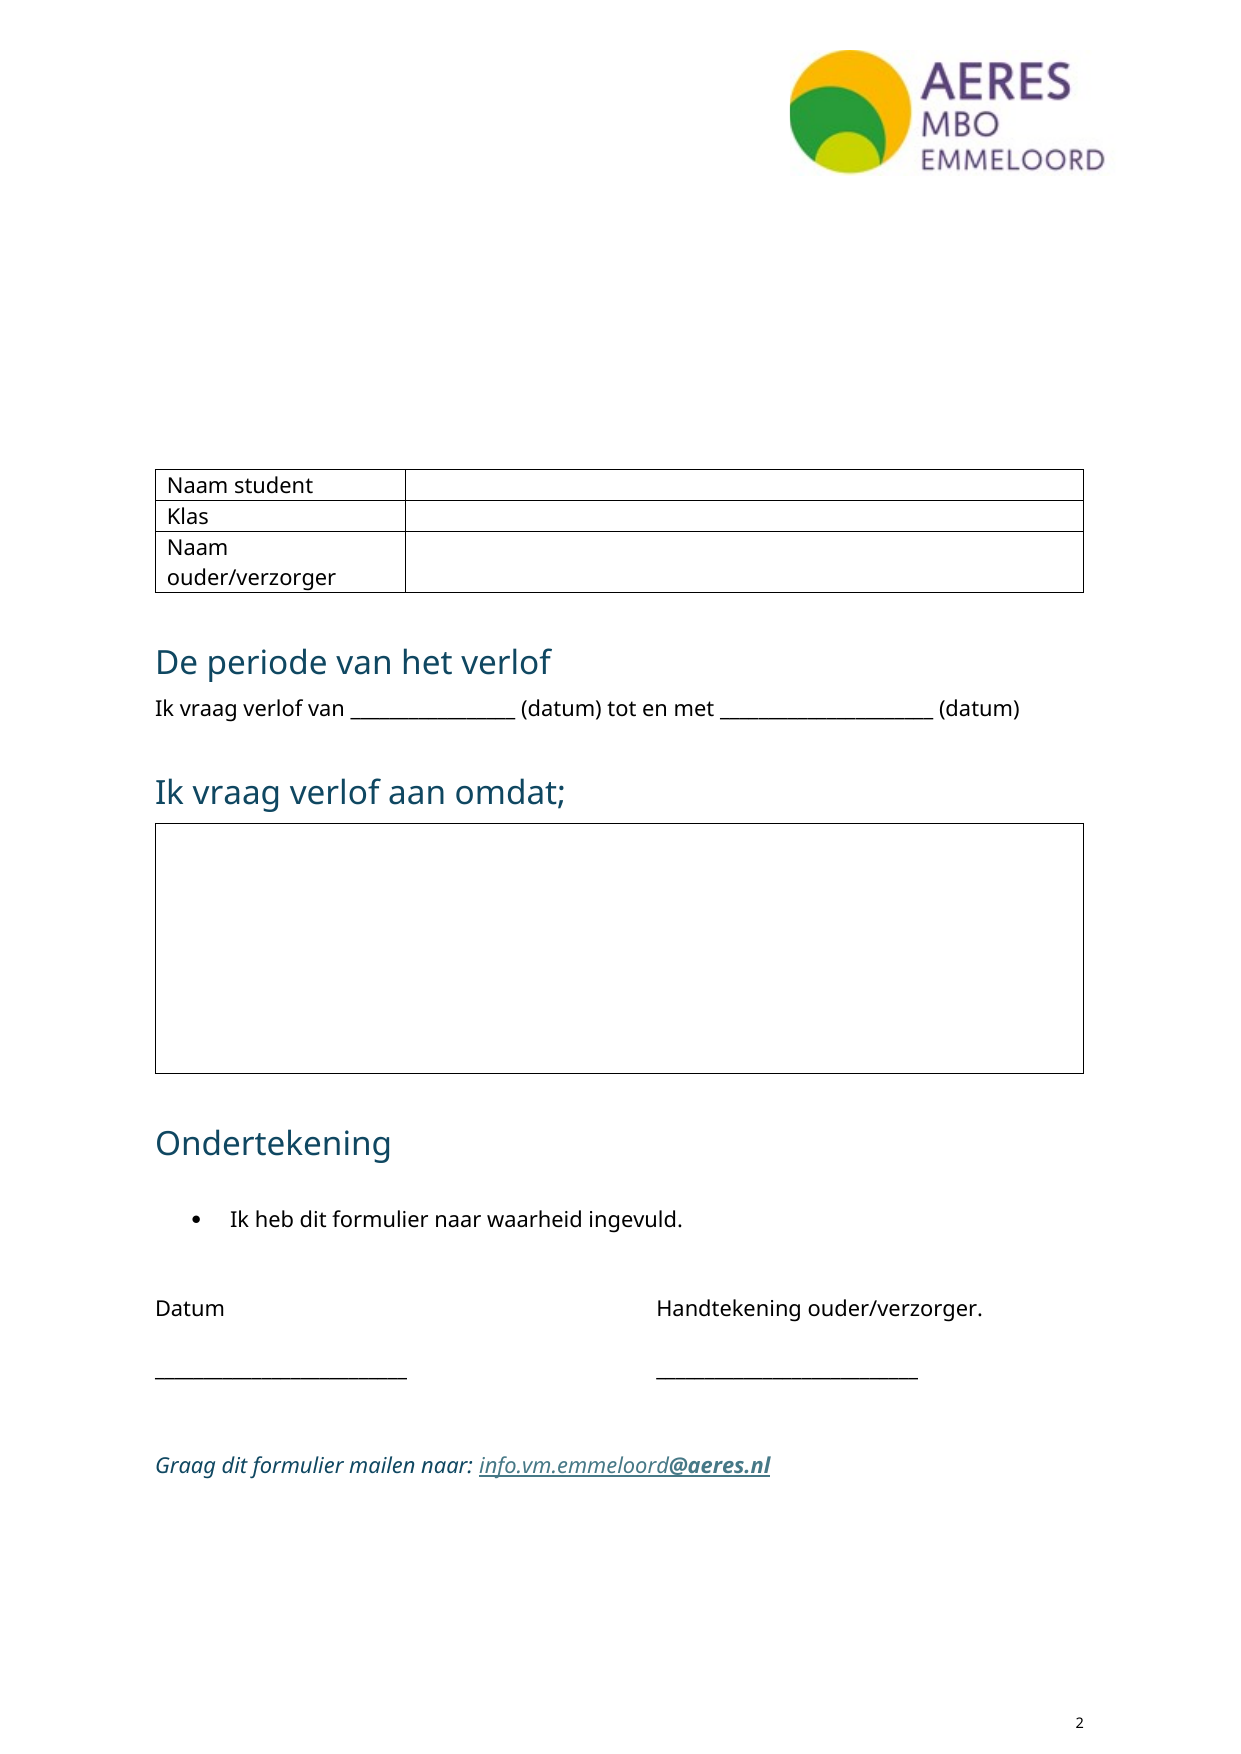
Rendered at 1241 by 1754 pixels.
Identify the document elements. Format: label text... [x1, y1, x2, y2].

table_cell [406, 532, 1083, 592]
text Datum [155, 1293, 582, 1323]
table_cell [406, 501, 1083, 531]
table_cell Klas [156, 501, 405, 531]
text __________________________ [155, 1352, 582, 1382]
subtitle Graag dit formulier mailen naar: info.vm.emmeloord@aeres.nl [155, 1450, 1084, 1480]
table_header Naam student [156, 470, 405, 500]
subtitle Ik vraag verlof aan omdat; [155, 769, 1084, 814]
picture [789, 50, 1149, 176]
subtitle De periode van het verlof [155, 639, 1084, 684]
table_cell Naam ouder/verzorger [156, 532, 405, 592]
text ___________________________ [656, 1352, 1084, 1382]
list Ik heb dit formulier naar waarheid ingevuld. [192, 1203, 1084, 1233]
table_header [406, 470, 1083, 500]
text Ik vraag verlof van _________________ (datum) tot en met ______________________ (datum) [155, 693, 1084, 723]
subtitle Ondertekening [155, 1120, 1084, 1165]
text Handtekening ouder/verzorger. [656, 1293, 1084, 1323]
table_header [156, 824, 1083, 1072]
